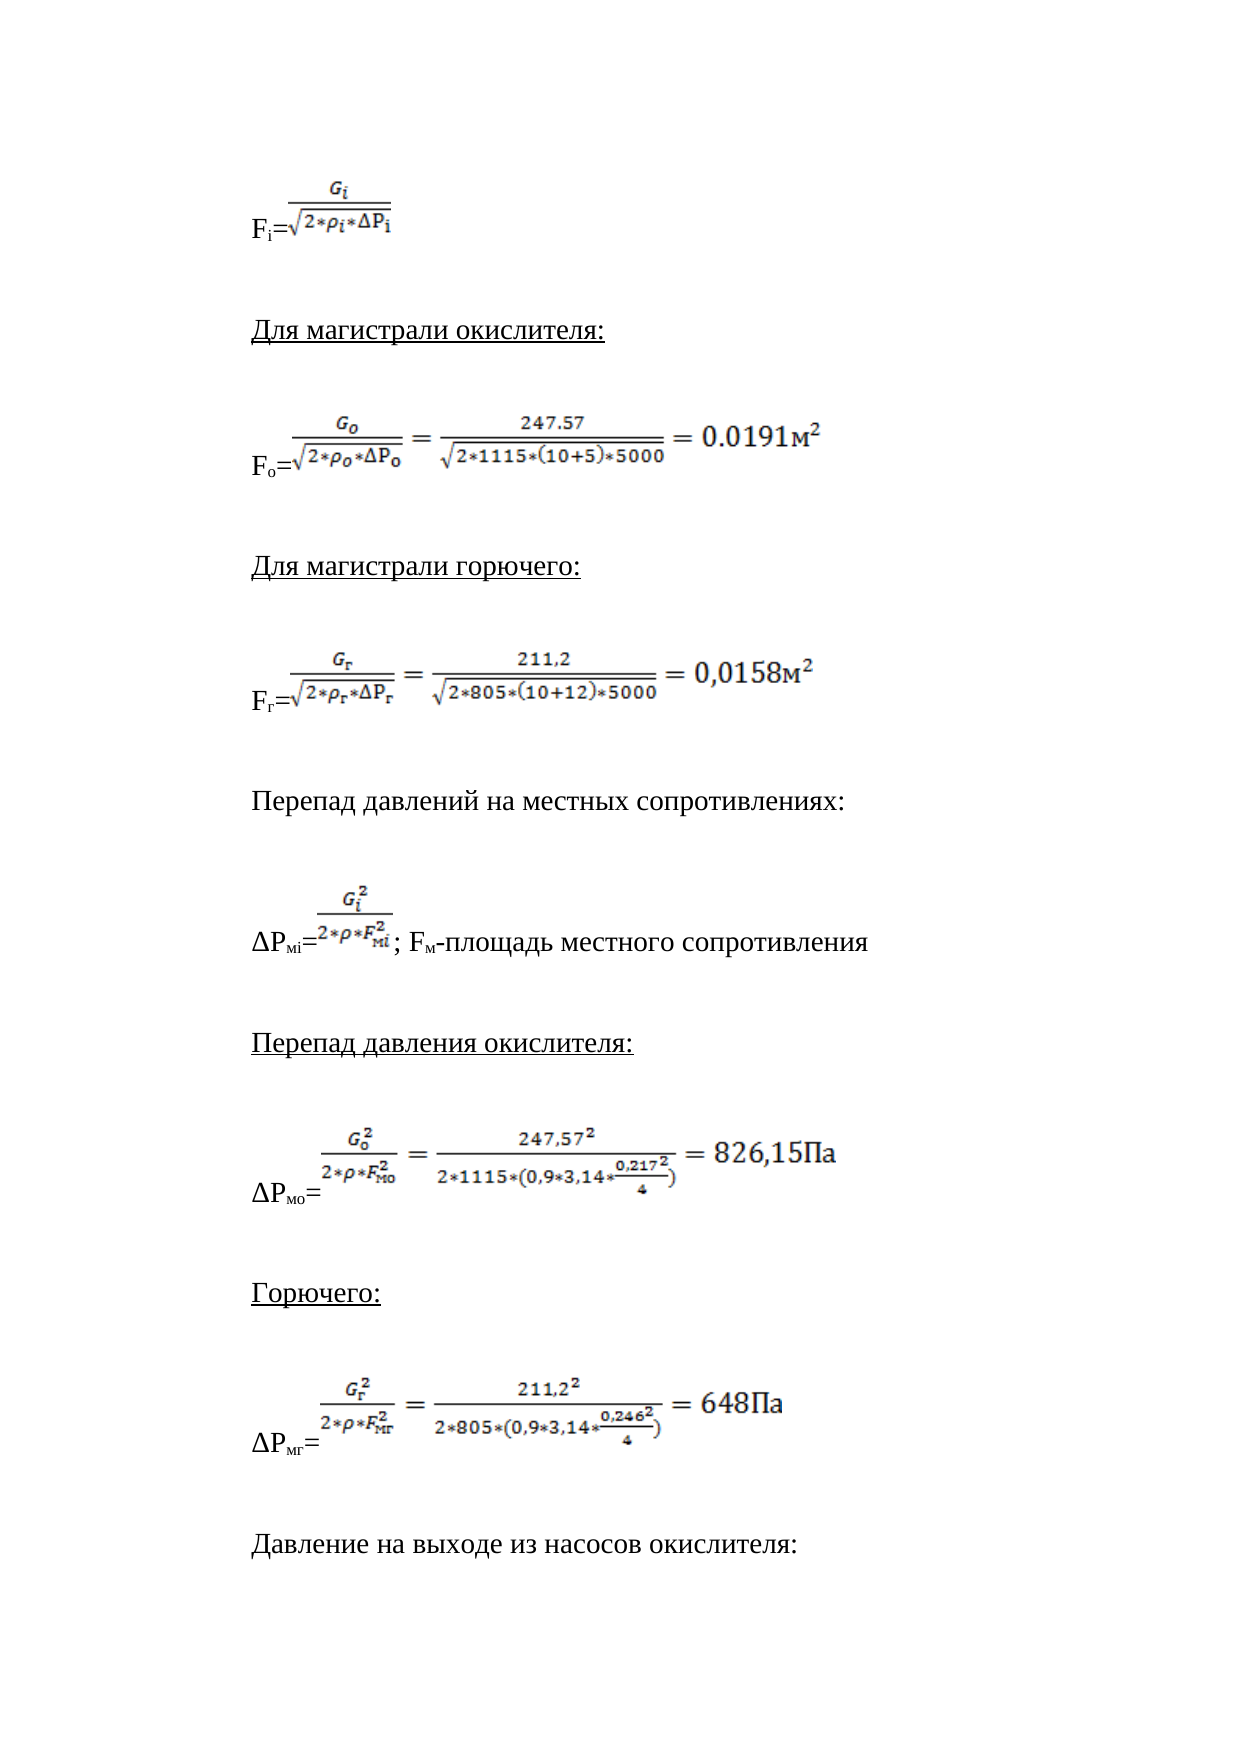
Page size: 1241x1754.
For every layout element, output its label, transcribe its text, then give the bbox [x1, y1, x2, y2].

text Для магистрали горючего: [177, 548, 1152, 582]
picture [317, 883, 393, 952]
picture [292, 412, 822, 475]
text Fi= [177, 177, 1152, 245]
text Горючего: [177, 1275, 1152, 1309]
text Давление на выходе из насосов окислителя: [177, 1526, 1152, 1559]
picture [288, 177, 391, 239]
text ΔPмi=; Fм-площадь местного сопротивления [177, 884, 1152, 958]
picture [290, 648, 813, 710]
picture [321, 1125, 836, 1202]
text Для магистрали окислителя: [177, 312, 1152, 345]
picture [320, 1375, 782, 1453]
text Перепад давлений на местных сопротивлениях: [177, 783, 1152, 817]
text Перепад давления окислителя: [177, 1025, 1152, 1058]
